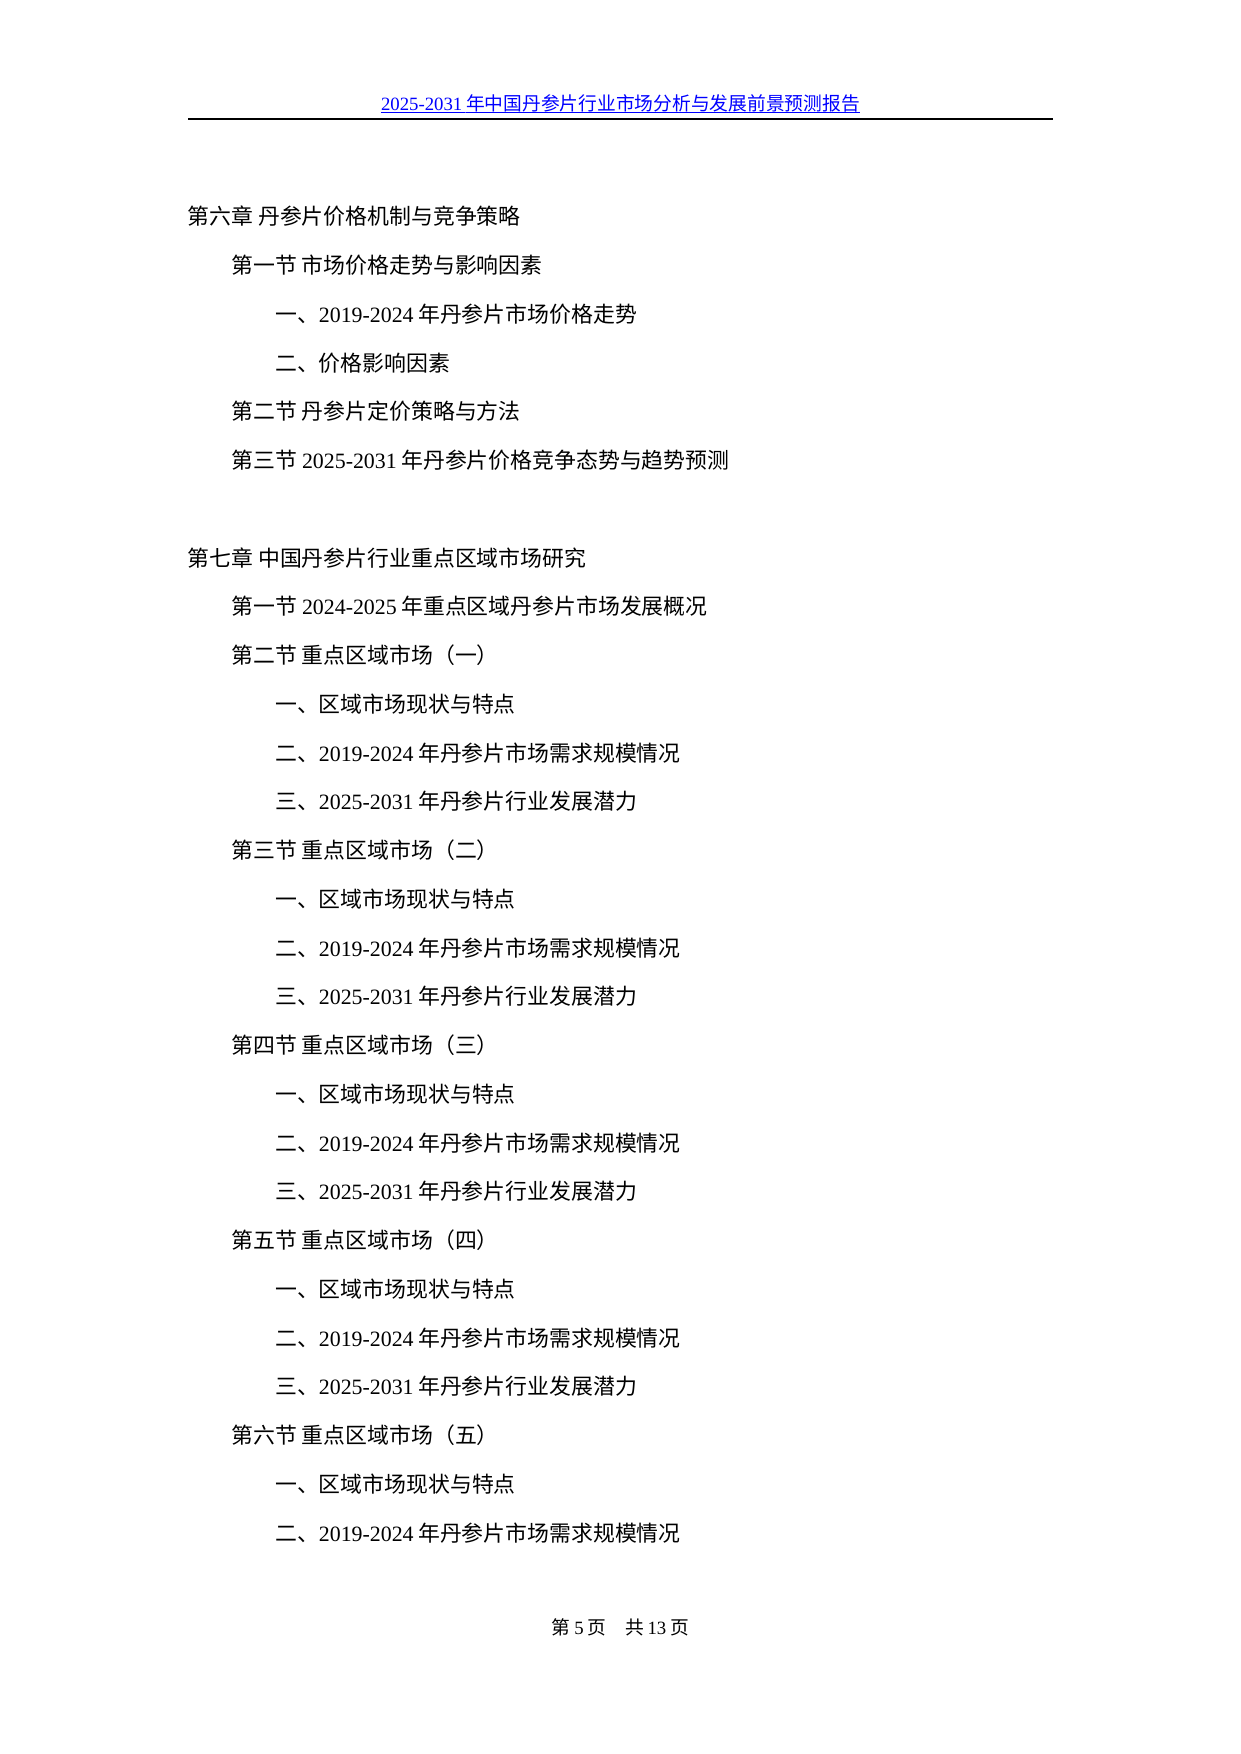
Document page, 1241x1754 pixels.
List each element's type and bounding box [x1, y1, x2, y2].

text [187, 150, 1053, 1548]
